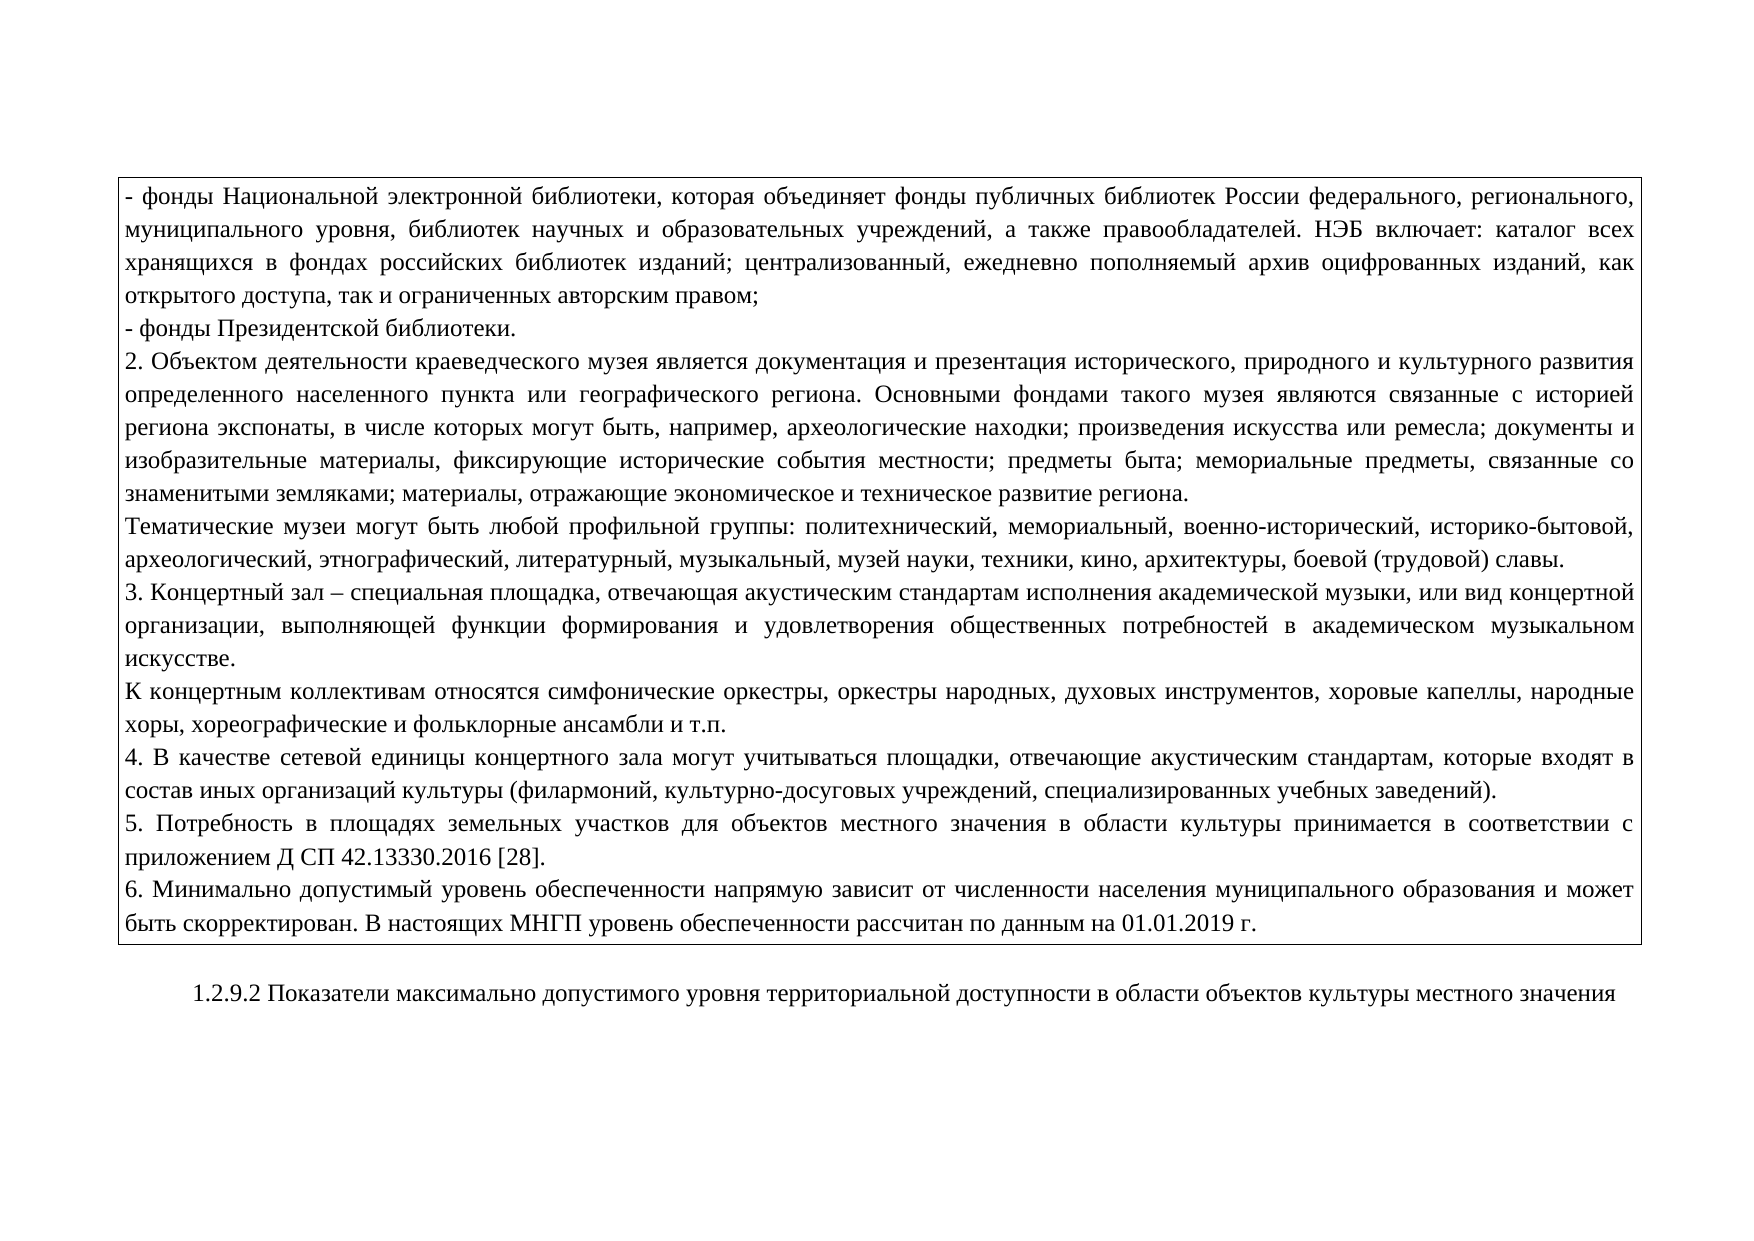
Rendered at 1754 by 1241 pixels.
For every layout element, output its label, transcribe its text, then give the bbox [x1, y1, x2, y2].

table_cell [119, 178, 1641, 943]
text 1.2.9.2 Показатели максимально допустимого уровня территориальной доступности в области объектов культуры местного значения [118, 978, 1636, 1006]
